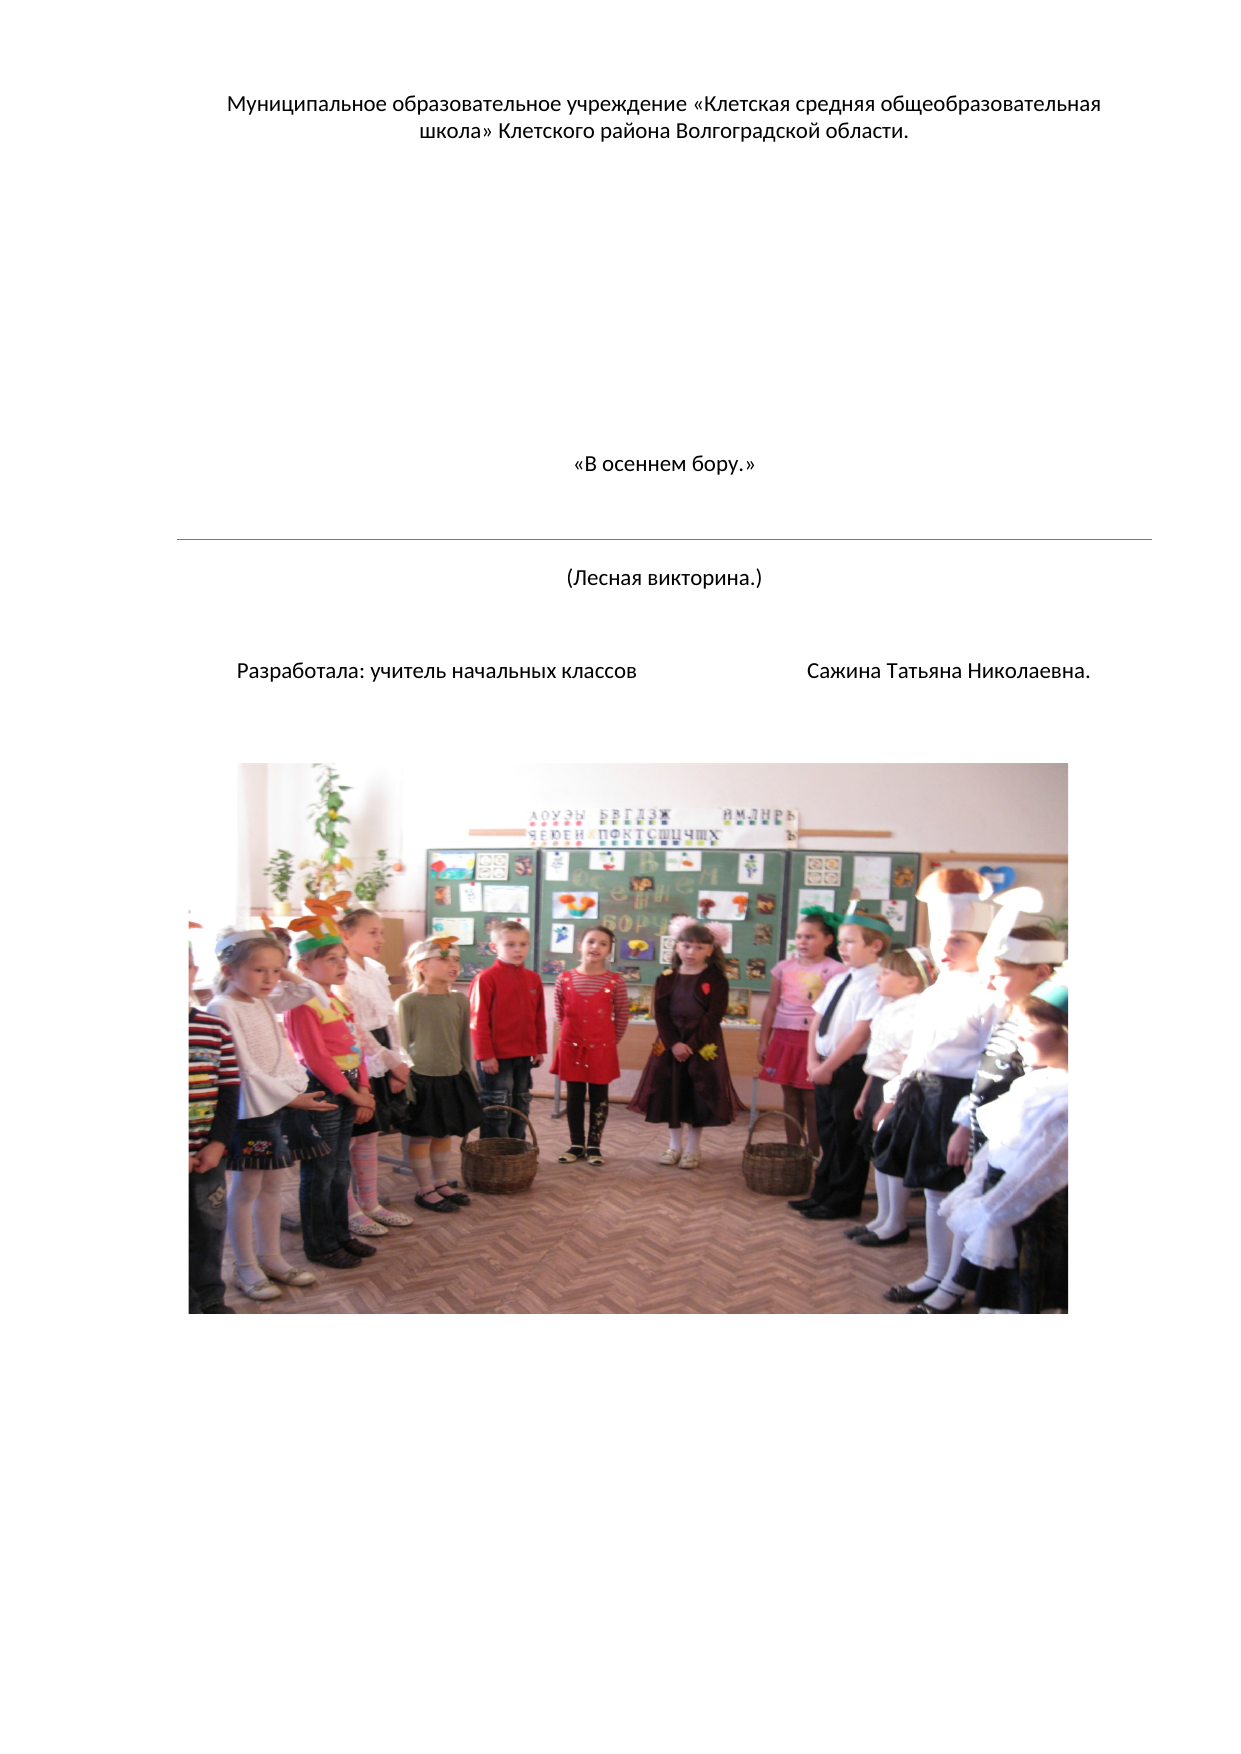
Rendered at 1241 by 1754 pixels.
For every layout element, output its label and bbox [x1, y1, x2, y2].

picture [188, 763, 1069, 1314]
